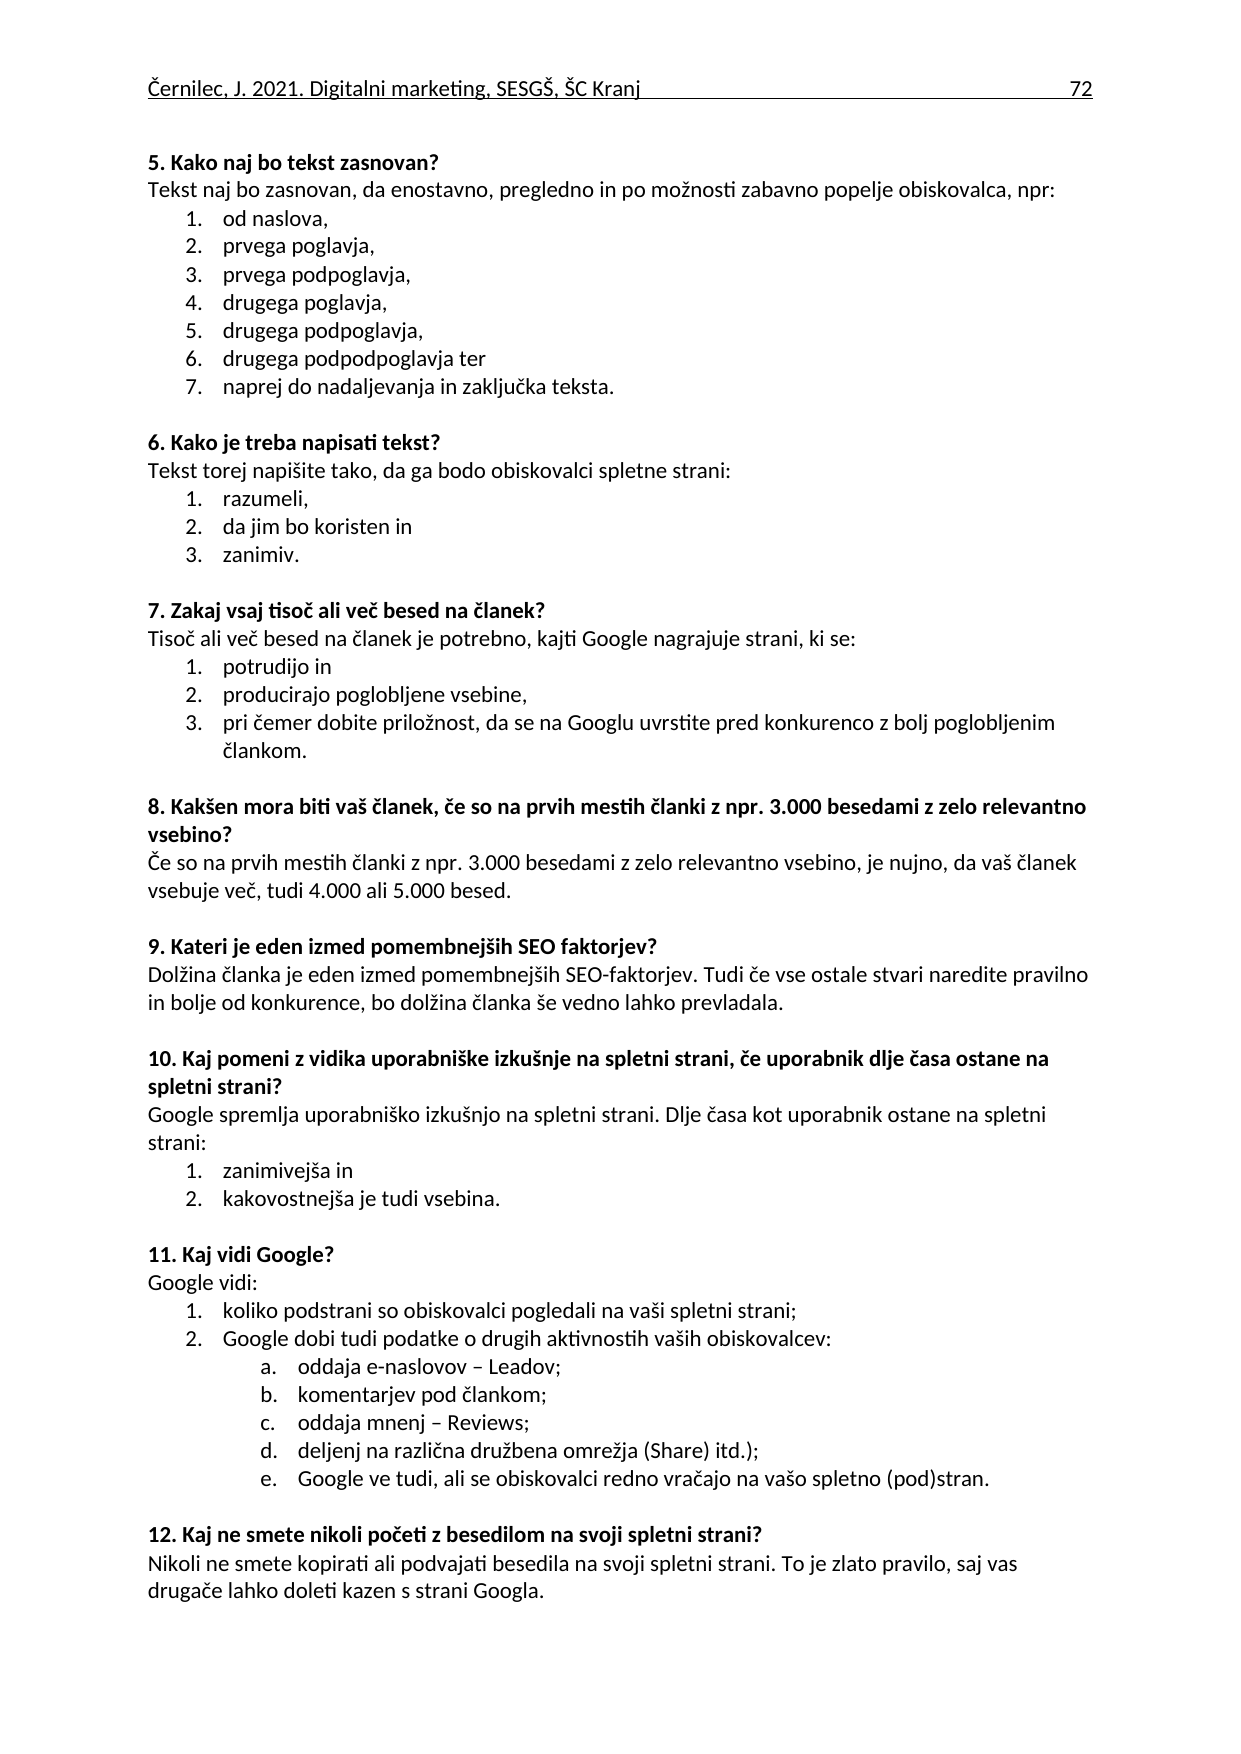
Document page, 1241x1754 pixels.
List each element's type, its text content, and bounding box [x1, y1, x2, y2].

list da jim bo koristen in [185, 512, 1093, 540]
list kakovostnejša je tudi vsebina. [185, 1184, 1093, 1212]
text 7. Zakaj vsaj tisoč ali več besed na članek? [148, 596, 1093, 624]
list pri čemer dobite priložnost, da se na Googlu uvrstite pred konkurenco z bolj poglobljenim člankom. [185, 708, 1093, 764]
text Nikoli ne smete kopirati ali podvajati besedila na svoji spletni strani. To je zlato pravilo, saj vas drugače lahko doleti kazen s strani Googla. [148, 1549, 1093, 1605]
list producirajo poglobljene vsebine, [185, 680, 1093, 708]
list razumeli, [185, 484, 1093, 512]
text Tisoč ali več besed na članek je potrebno, kajti Google nagrajuje strani, ki se: [148, 624, 1093, 652]
list deljenj na različna družbena omrežja (Share) itd.); [260, 1437, 1093, 1464]
text Tekst naj bo zasnovan, da enostavno, pregledno in po možnosti zabavno popelje obiskovalca, npr: [148, 176, 1093, 204]
text 10. Kaj pomeni z vidika uporabniške izkušnje na spletni strani, če uporabnik dlje časa ostane na spletni strani? [148, 1044, 1093, 1100]
text 9. Kateri je eden izmed pomembnejših SEO faktorjev? [148, 932, 1093, 960]
list oddaja mnenj – Reviews; [260, 1408, 1093, 1437]
list prvega poglavja, [185, 232, 1093, 260]
list prvega podpoglavja, [185, 260, 1093, 288]
text 5. Kako naj bo tekst zasnovan? [148, 148, 1093, 176]
list potrudijo in [185, 652, 1093, 680]
list komentarjev pod člankom; [260, 1381, 1093, 1408]
text 6. Kako je treba napisati tekst? [148, 428, 1093, 456]
list Google dobi tudi podatke o drugih aktivnostih vaših obiskovalcev: [185, 1324, 1093, 1352]
text 11. Kaj vidi Google? [148, 1240, 1093, 1268]
list naprej do nadaljevanja in zaključka teksta. [185, 372, 1093, 400]
text Google vidi: [148, 1268, 1093, 1296]
list oddaja e-naslovov – Leadov; [260, 1352, 1093, 1381]
text Dolžina članka je eden izmed pomembnejših SEO-faktorjev. Tudi če vse ostale stvari naredite pravilno in bolje od konkurence, bo dolžina članka še vedno lahko prevladala. [148, 960, 1093, 1016]
list drugega podpoglavja, [185, 316, 1093, 344]
text 8. Kakšen mora biti vaš članek, če so na prvih mestih članki z npr. 3.000 besedami z zelo relevantno vsebino? [148, 792, 1093, 848]
list zanimiv. [185, 540, 1093, 568]
text Google spremlja uporabniško izkušnjo na spletni strani. Dlje časa kot uporabnik ostane na spletni strani: [148, 1100, 1093, 1156]
text Če so na prvih mestih članki z npr. 3.000 besedami z zelo relevantno vsebino, je nujno, da vaš članek vsebuje več, tudi 4.000 ali 5.000 besed. [148, 848, 1093, 904]
text Tekst torej napišite tako, da ga bodo obiskovalci spletne strani: [148, 456, 1093, 484]
list drugega podpodpoglavja ter [185, 344, 1093, 372]
list od naslova, [185, 204, 1093, 232]
list koliko podstrani so obiskovalci pogledali na vaši spletni strani; [185, 1296, 1093, 1324]
list Google ve tudi, ali se obiskovalci redno vračajo na vašo spletno (pod)stran. [260, 1464, 1093, 1493]
list zanimivejša in [185, 1156, 1093, 1184]
text 12. Kaj ne smete nikoli početi z besedilom na svoji spletni strani? [148, 1521, 1093, 1549]
list drugega poglavja, [185, 288, 1093, 316]
